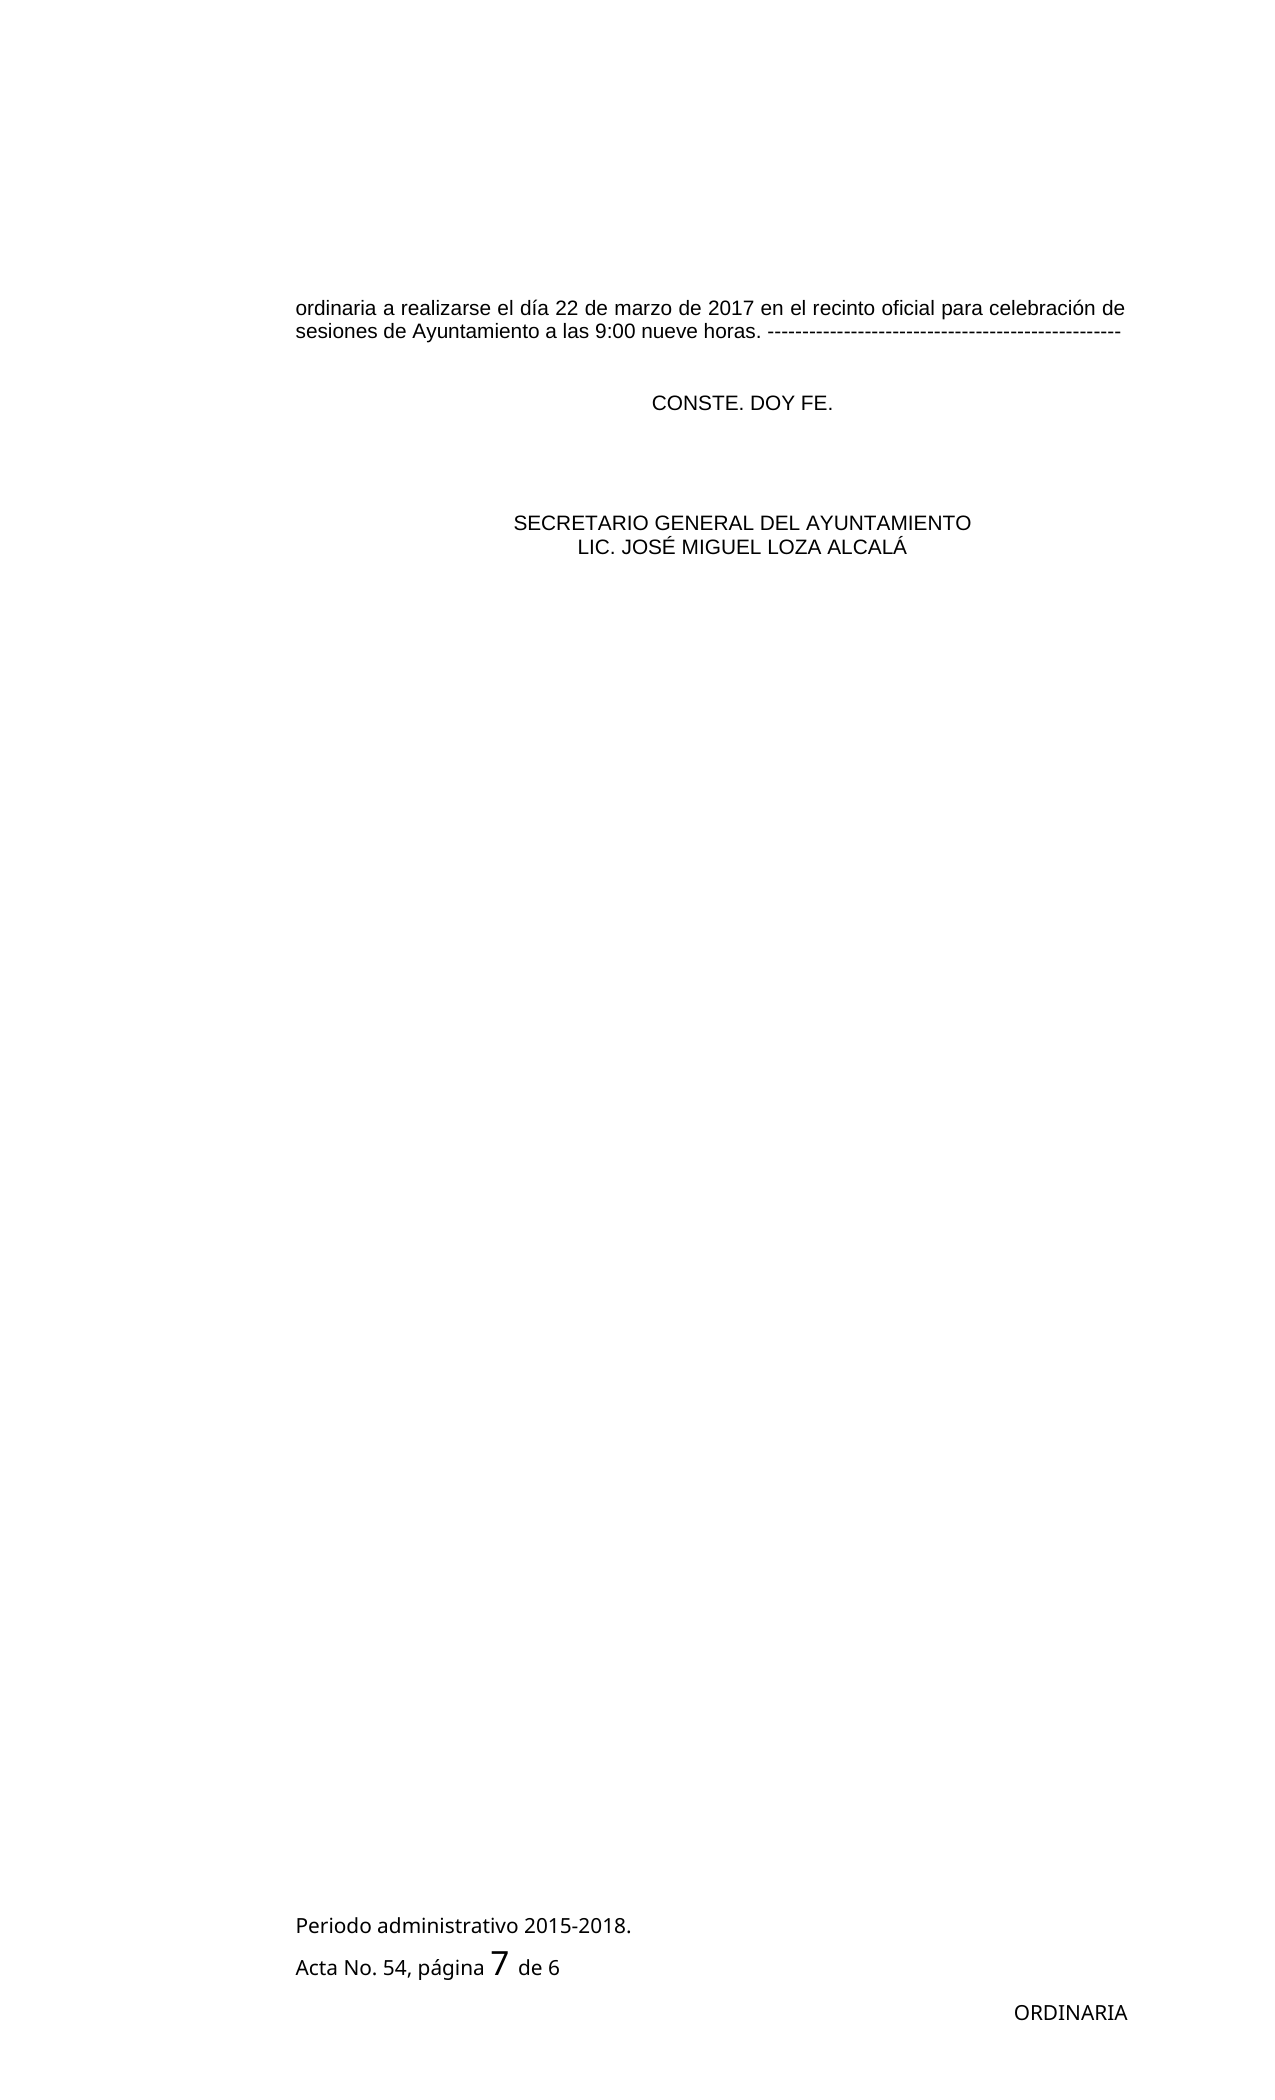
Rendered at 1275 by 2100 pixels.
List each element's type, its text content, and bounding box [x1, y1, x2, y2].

text LIC. JOSÉ MIGUEL LOZA ALCALÁ [295, 535, 1189, 559]
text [295, 295, 1127, 343]
text SECRETARIO GENERAL DEL AYUNTAMIENTO [295, 511, 1189, 535]
text CONSTE. DOY FE. [295, 391, 1189, 415]
